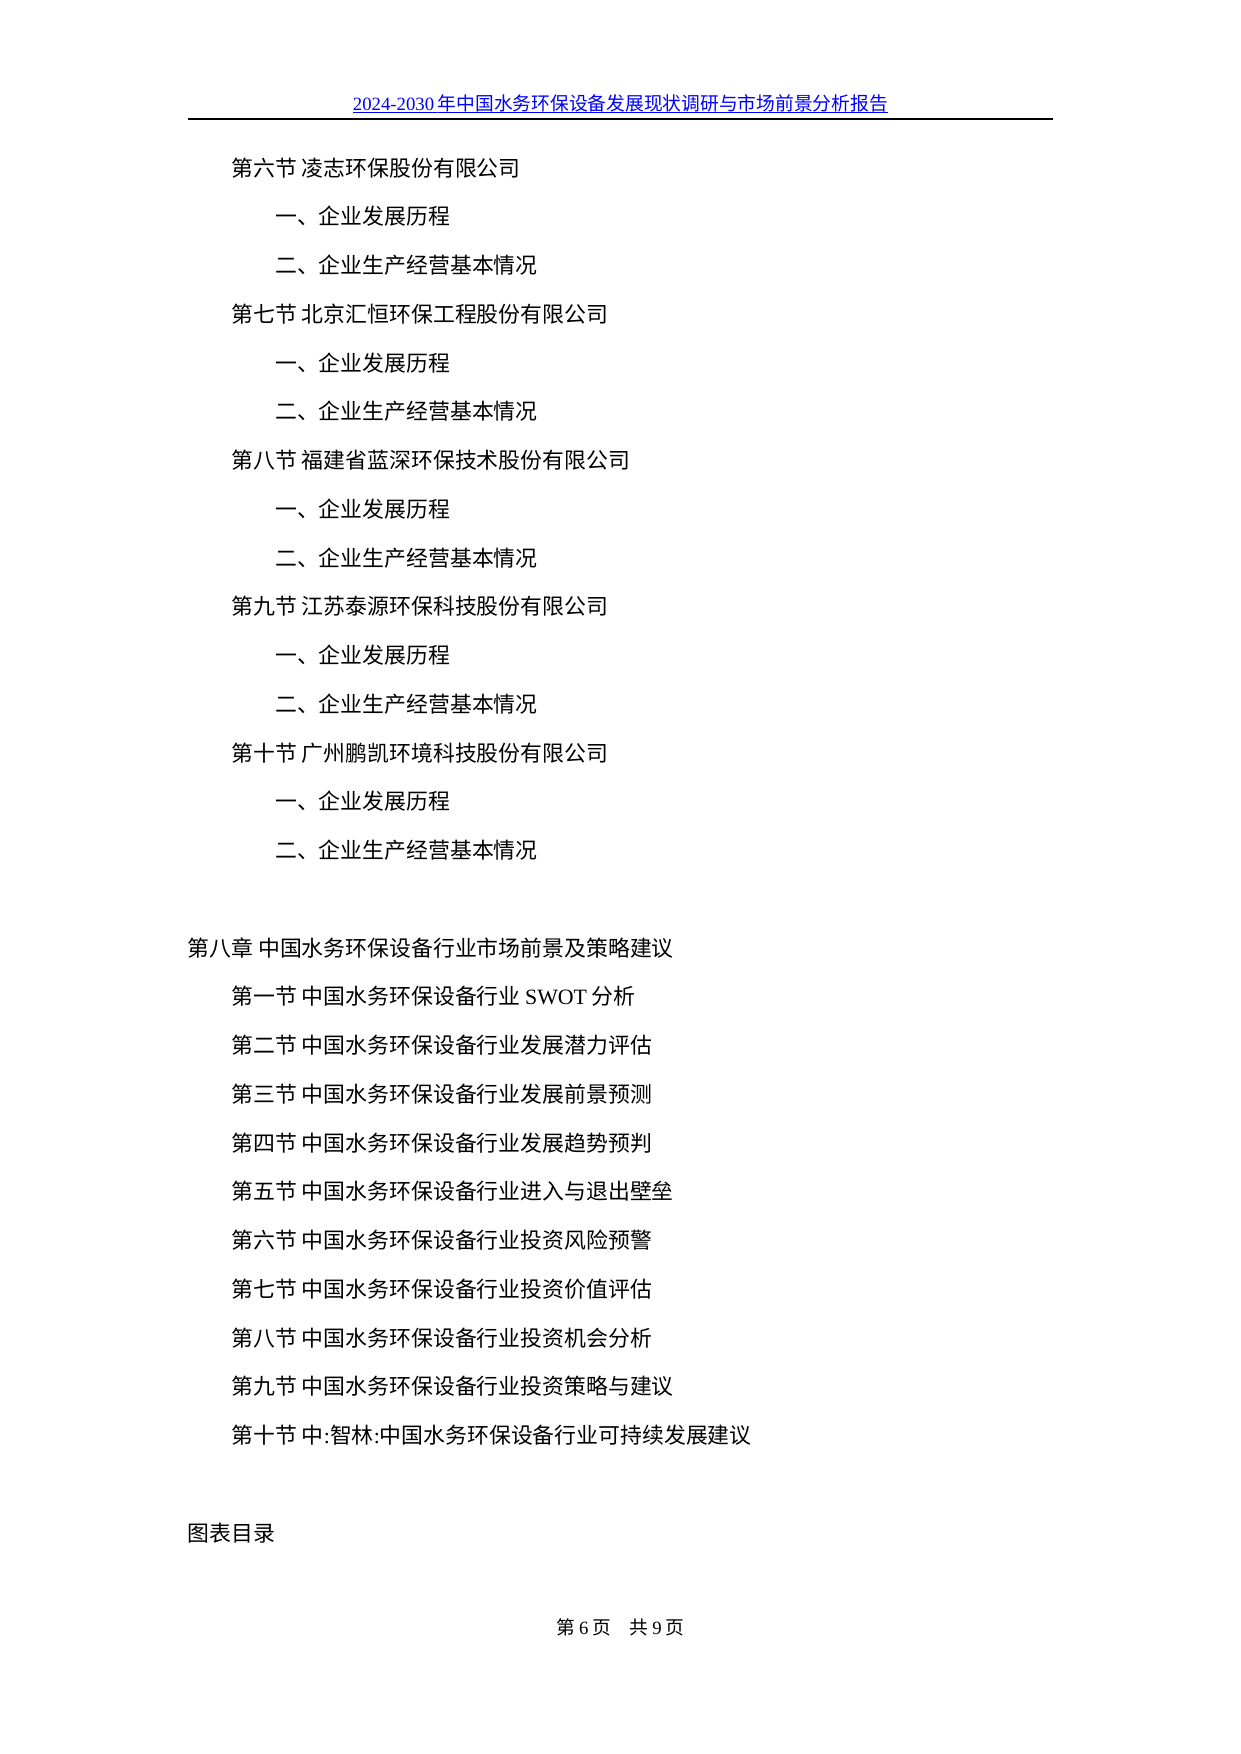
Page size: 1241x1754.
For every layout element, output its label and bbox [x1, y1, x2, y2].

text [187, 150, 1053, 1548]
